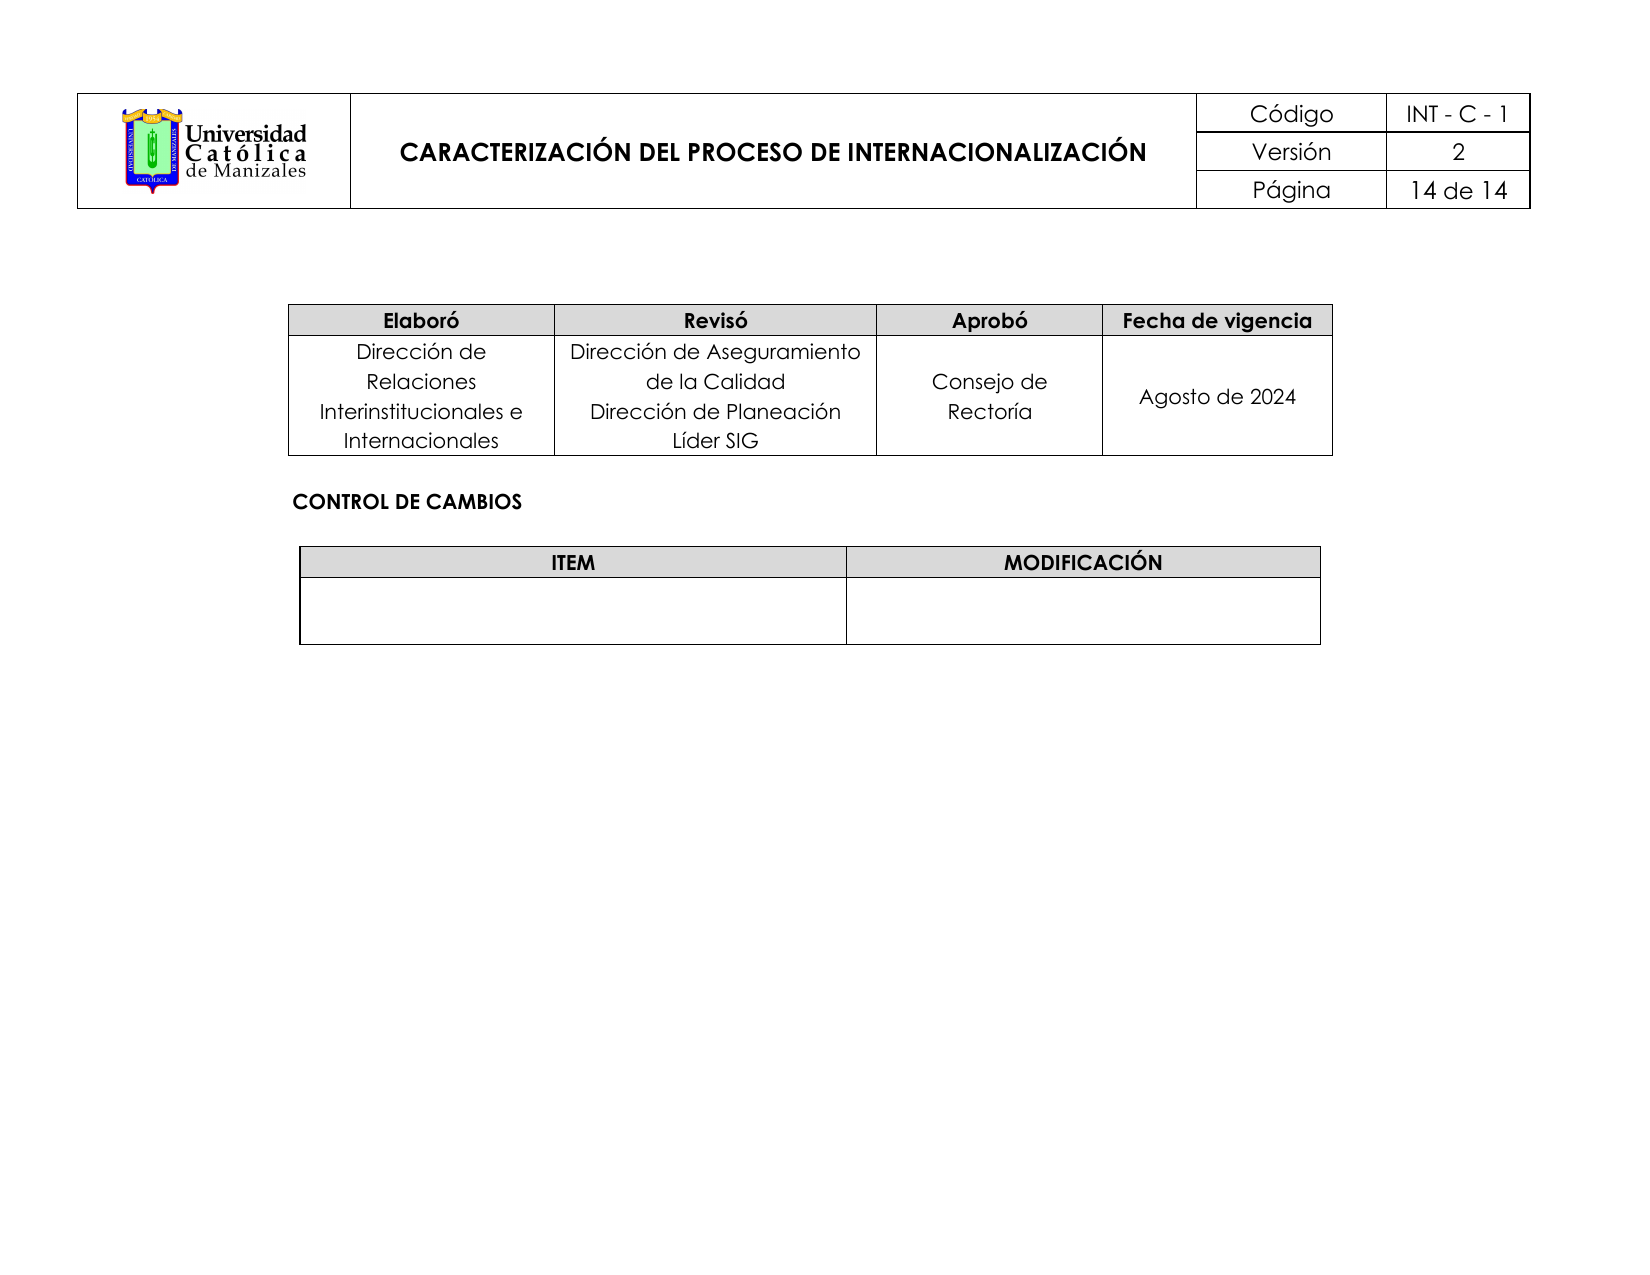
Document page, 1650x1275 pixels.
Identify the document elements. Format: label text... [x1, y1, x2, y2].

picture [122, 109, 307, 194]
table_header Fecha de vigencia [1103, 305, 1332, 335]
table_header Revisó [555, 305, 876, 335]
text CONTROL DE CAMBIOS [89, 486, 1532, 516]
table_cell Dirección de Relaciones Interinstitucionales e Internacionales [289, 336, 554, 455]
table_cell Agosto de 2024 [1103, 336, 1332, 455]
table_header Elaboró [289, 305, 554, 335]
table_cell Dirección de Aseguramiento de la Calidad Dirección de Planeación Líder SIG [555, 336, 876, 455]
table_cell Consejo de Rectoría [877, 336, 1102, 455]
table_cell [847, 578, 1320, 643]
table_header MODIFICACIÓN [847, 547, 1320, 577]
table_header Aprobó [877, 305, 1102, 335]
table_header ITEM [301, 547, 846, 577]
table_cell [301, 578, 846, 643]
